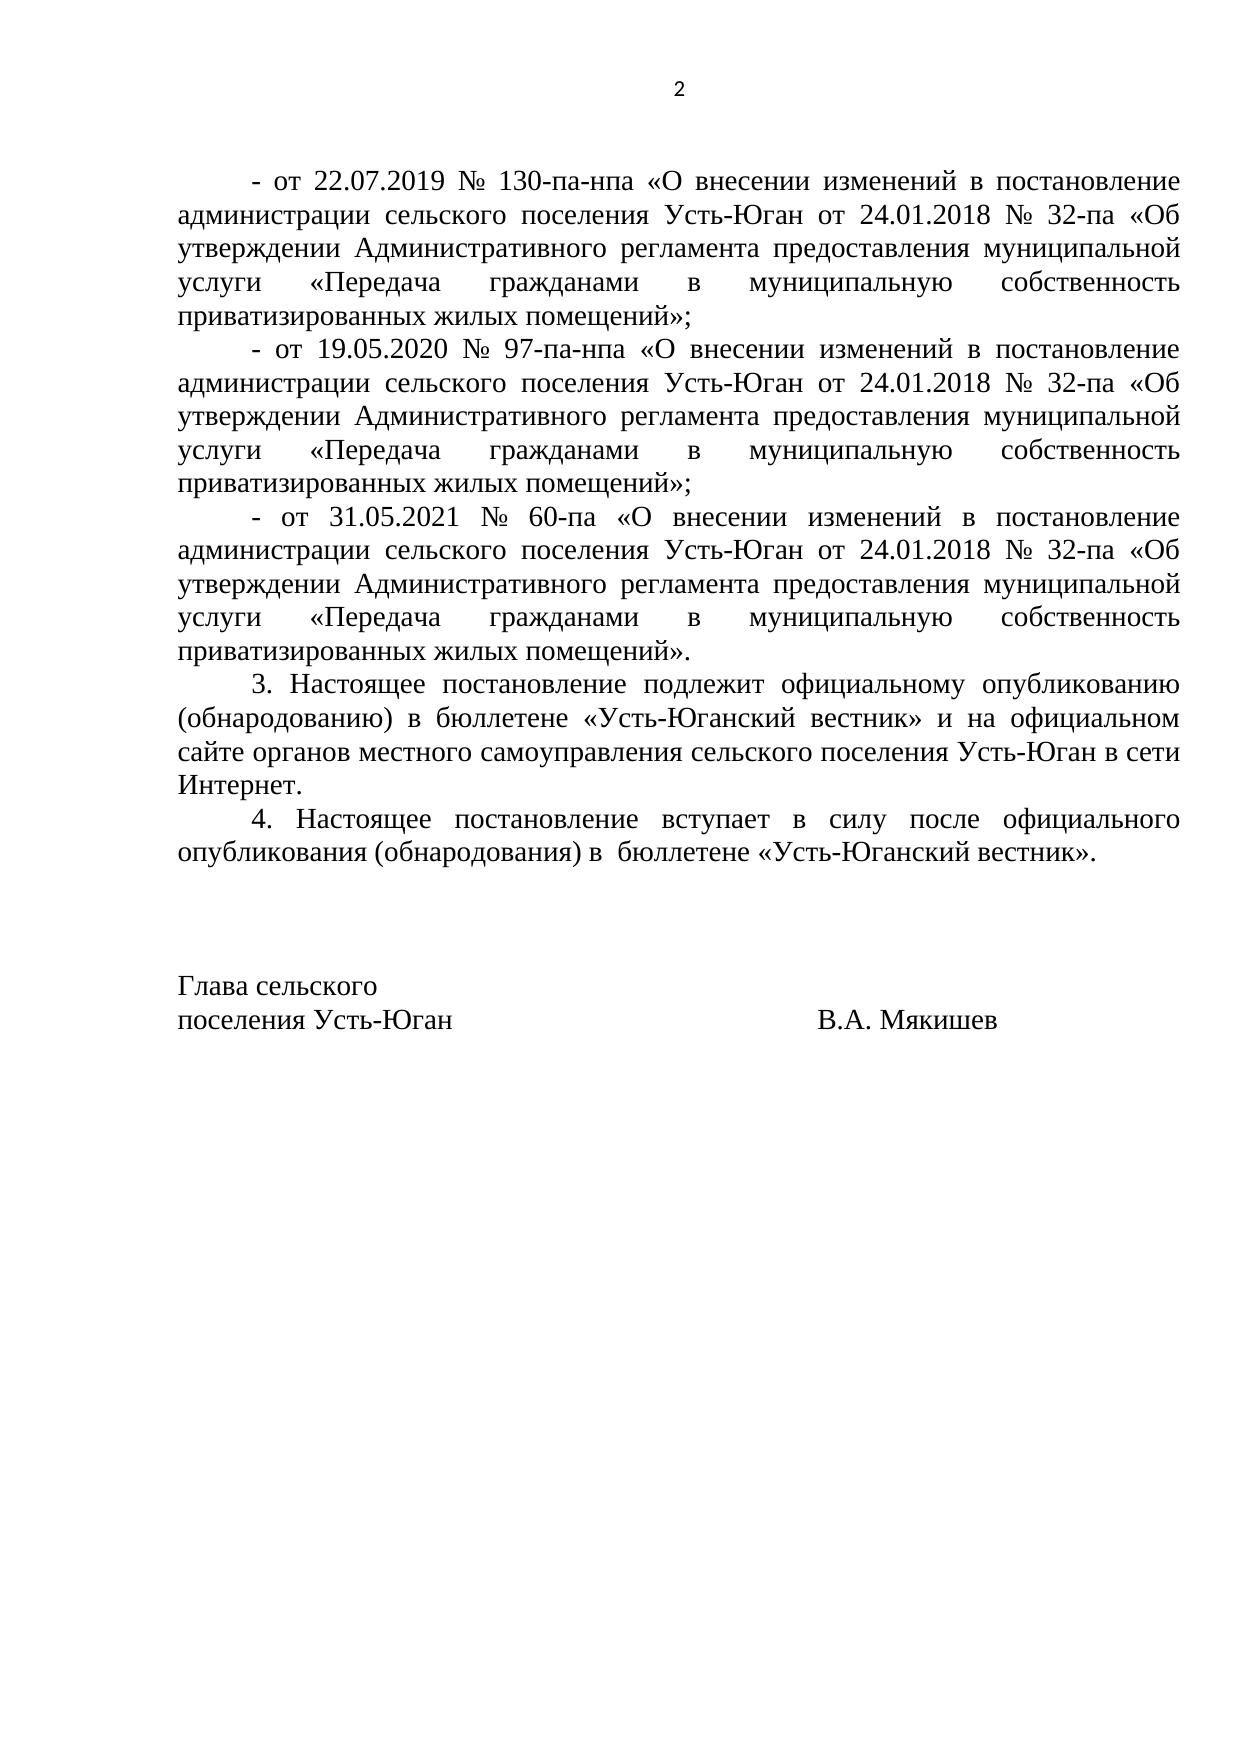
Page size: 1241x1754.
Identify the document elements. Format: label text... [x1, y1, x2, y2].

text - от 31.05.2021 № 60-па «О внесении изменений в постановление администрации сельского поселения Усть-Юган от 24.01.2018 № 32-па «Об утверждении Административного регламента предоставления муниципальной услуги «Передача гражданами в муниципальную собственность приватизированных жилых помещений». [177, 499, 1181, 667]
text 3. Настоящее постановление подлежит официальному опубликованию (обнародованию) в бюллетене «Усть-Юганский вестник» и на официальном сайте органов местного самоуправления сельского поселения Усть-Юган в сети Интернет. [177, 667, 1181, 801]
text - от 19.05.2020 № 97-па-нпа «О внесении изменений в постановление администрации сельского поселения Усть-Юган от 24.01.2018 № 32-па «Об утверждении Административного регламента предоставления муниципальной услуги «Передача гражданами в муниципальную собственность приватизированных жилых помещений»; [177, 331, 1181, 499]
text - от 22.07.2019 № 130-па-нпа «О внесении изменений в постановление администрации сельского поселения Усть-Юган от 24.01.2018 № 32-па «Об утверждении Административного регламента предоставления муниципальной услуги «Передача гражданами в муниципальную собственность приватизированных жилых помещений»; [177, 163, 1181, 331]
text 4. Настоящее постановление вступает в силу после официального опубликования (обнародования) в бюллетене «Усть-Юганский вестник». [177, 801, 1181, 868]
text Глава сельского [177, 968, 1181, 1002]
text поселения Усть-Юган В.А. Мякишев [177, 1002, 1181, 1036]
